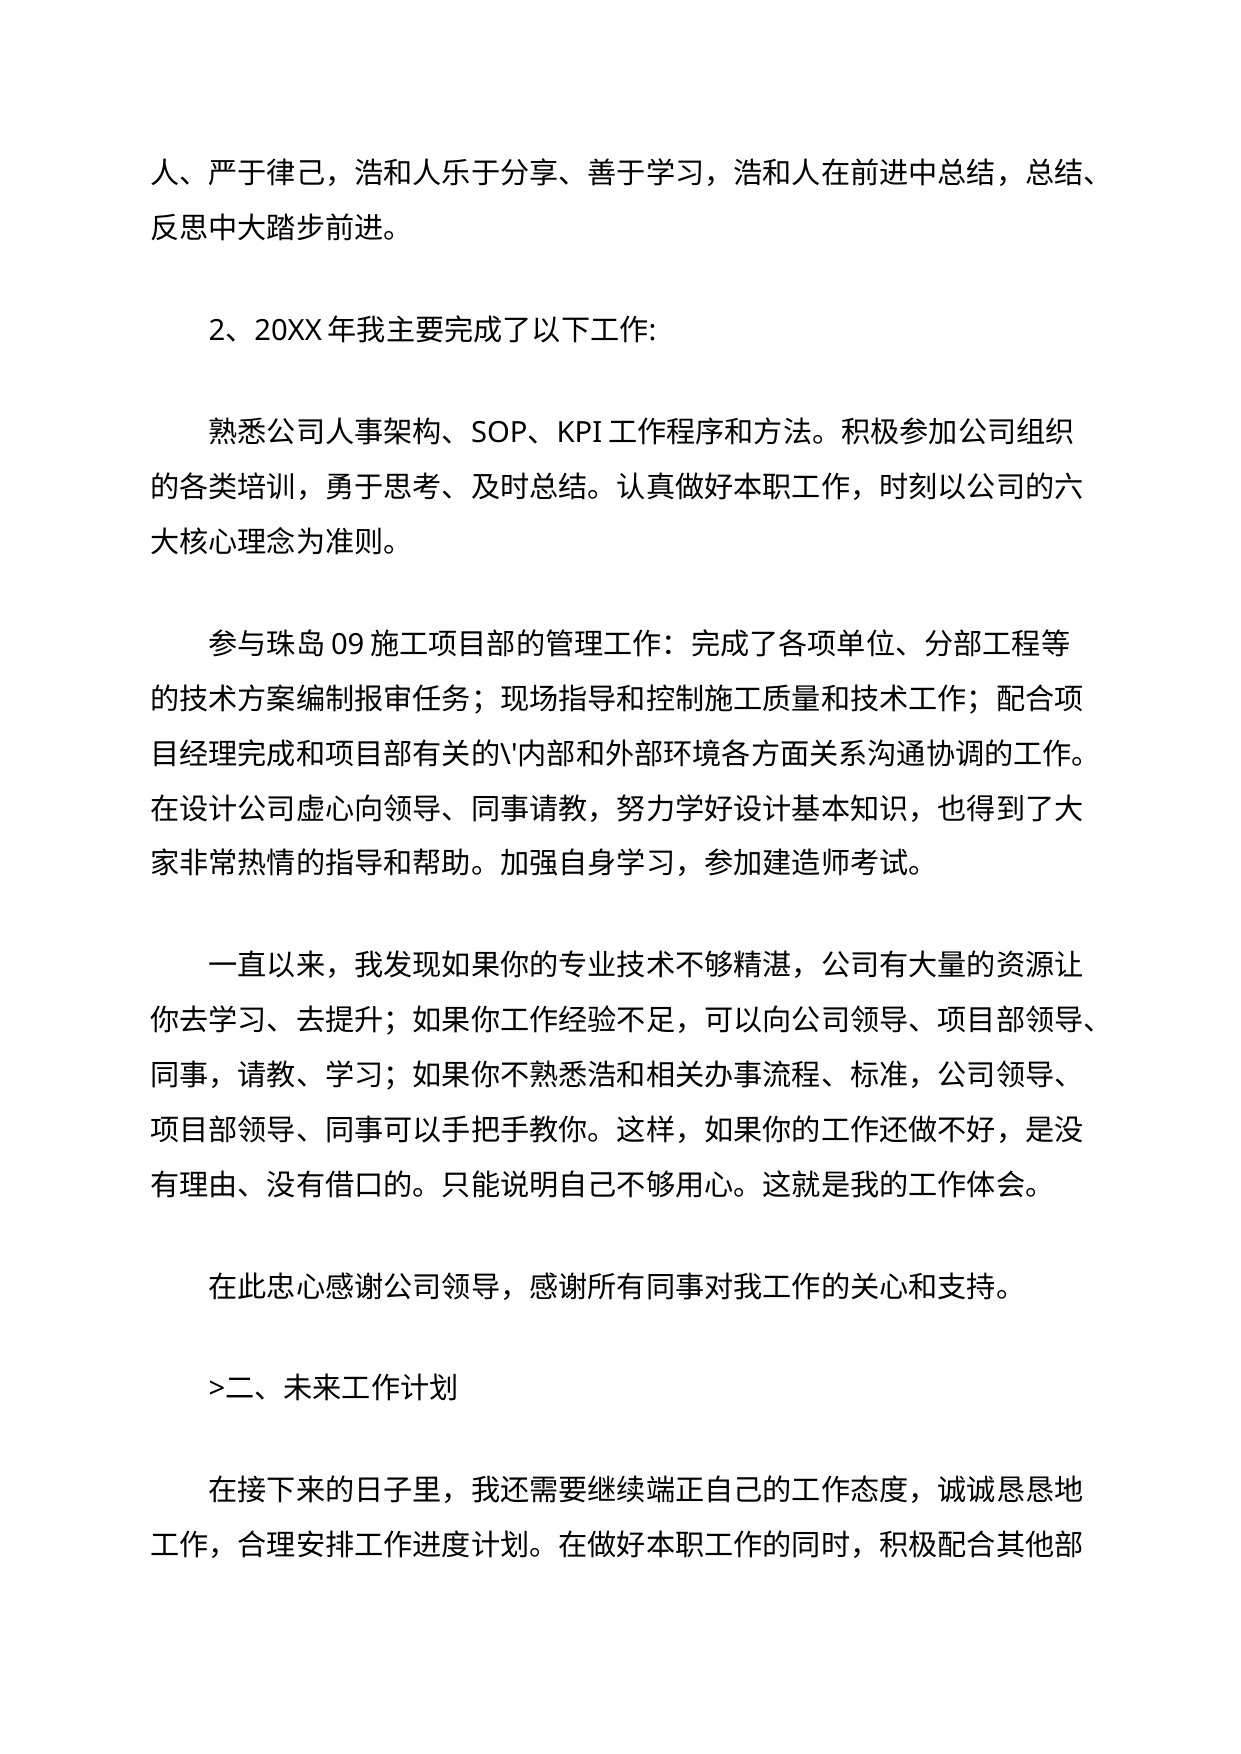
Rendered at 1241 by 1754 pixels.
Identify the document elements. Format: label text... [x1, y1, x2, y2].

text 在此忠心感谢公司领导，感谢所有同事对我工作的关心和支持。 [150, 1263, 1090, 1306]
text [150, 150, 1090, 247]
text 熟悉公司人事架构、SOP、KPI工作程序和方法。积极参加公司组织的各类培训，勇于思考、及时总结。认真做好本职工作，时刻以公司的六大核心理念为准则。 [150, 409, 1090, 561]
text >二、未来工作计划 [150, 1365, 1090, 1407]
text 一直以来，我发现如果你的专业技术不够精湛，公司有大量的资源让你去学习、去提升；如果你工作经验不足，可以向公司领导、项目部领导、同事，请教、学习；如果你不熟悉浩和相关办事流程、标准，公司领导、项目部领导、同事可以手把手教你。这样，如果你的工作还做不好，是没有理由、没有借口的。只能说明自己不够用心。这就是我的工作体会。 [150, 942, 1090, 1204]
text 参与珠岛09施工项目部的管理工作：完成了各项单位、分部工程等的技术方案编制报审任务；现场指导和控制施工质量和技术工作；配合项目经理完成和项目部有关的\'内部和外部环境各方面关系沟通协调的工作。在设计公司虚心向领导、同事请教，努力学好设计基本知识，也得到了大家非常热情的指导和帮助。加强自身学习，参加建造师考试。 [150, 620, 1090, 882]
text 2、20XX年我主要完成了以下工作: [150, 307, 1090, 349]
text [150, 1467, 1090, 1564]
